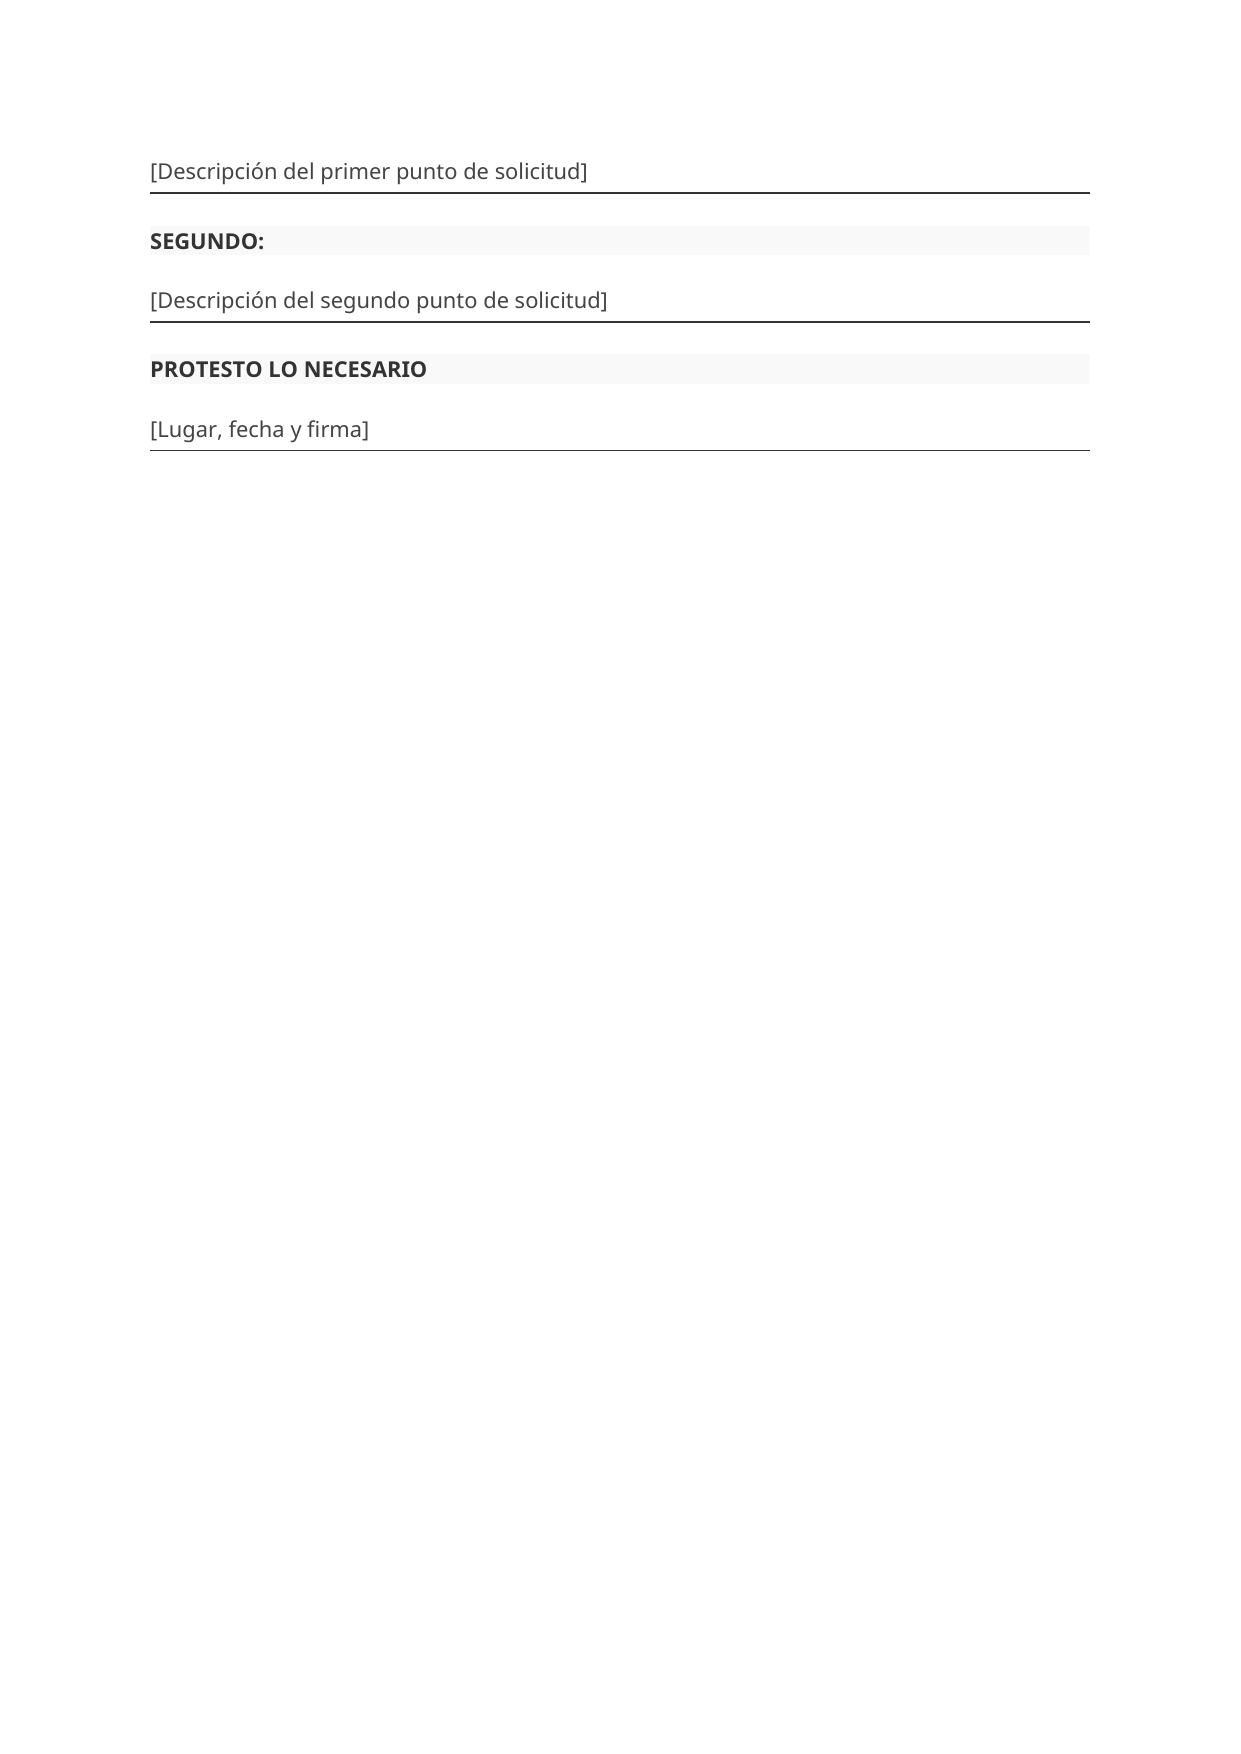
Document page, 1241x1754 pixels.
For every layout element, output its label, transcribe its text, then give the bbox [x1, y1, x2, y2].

text PROTESTO LO NECESARIO [150, 354, 1090, 384]
text SEGUNDO: [150, 226, 1090, 255]
text [Descripción del segundo punto de solicitud] [150, 279, 1090, 321]
text [Descripción del primer punto de solicitud] [150, 150, 1090, 192]
text [Lugar, fecha y firma] [150, 407, 1090, 450]
